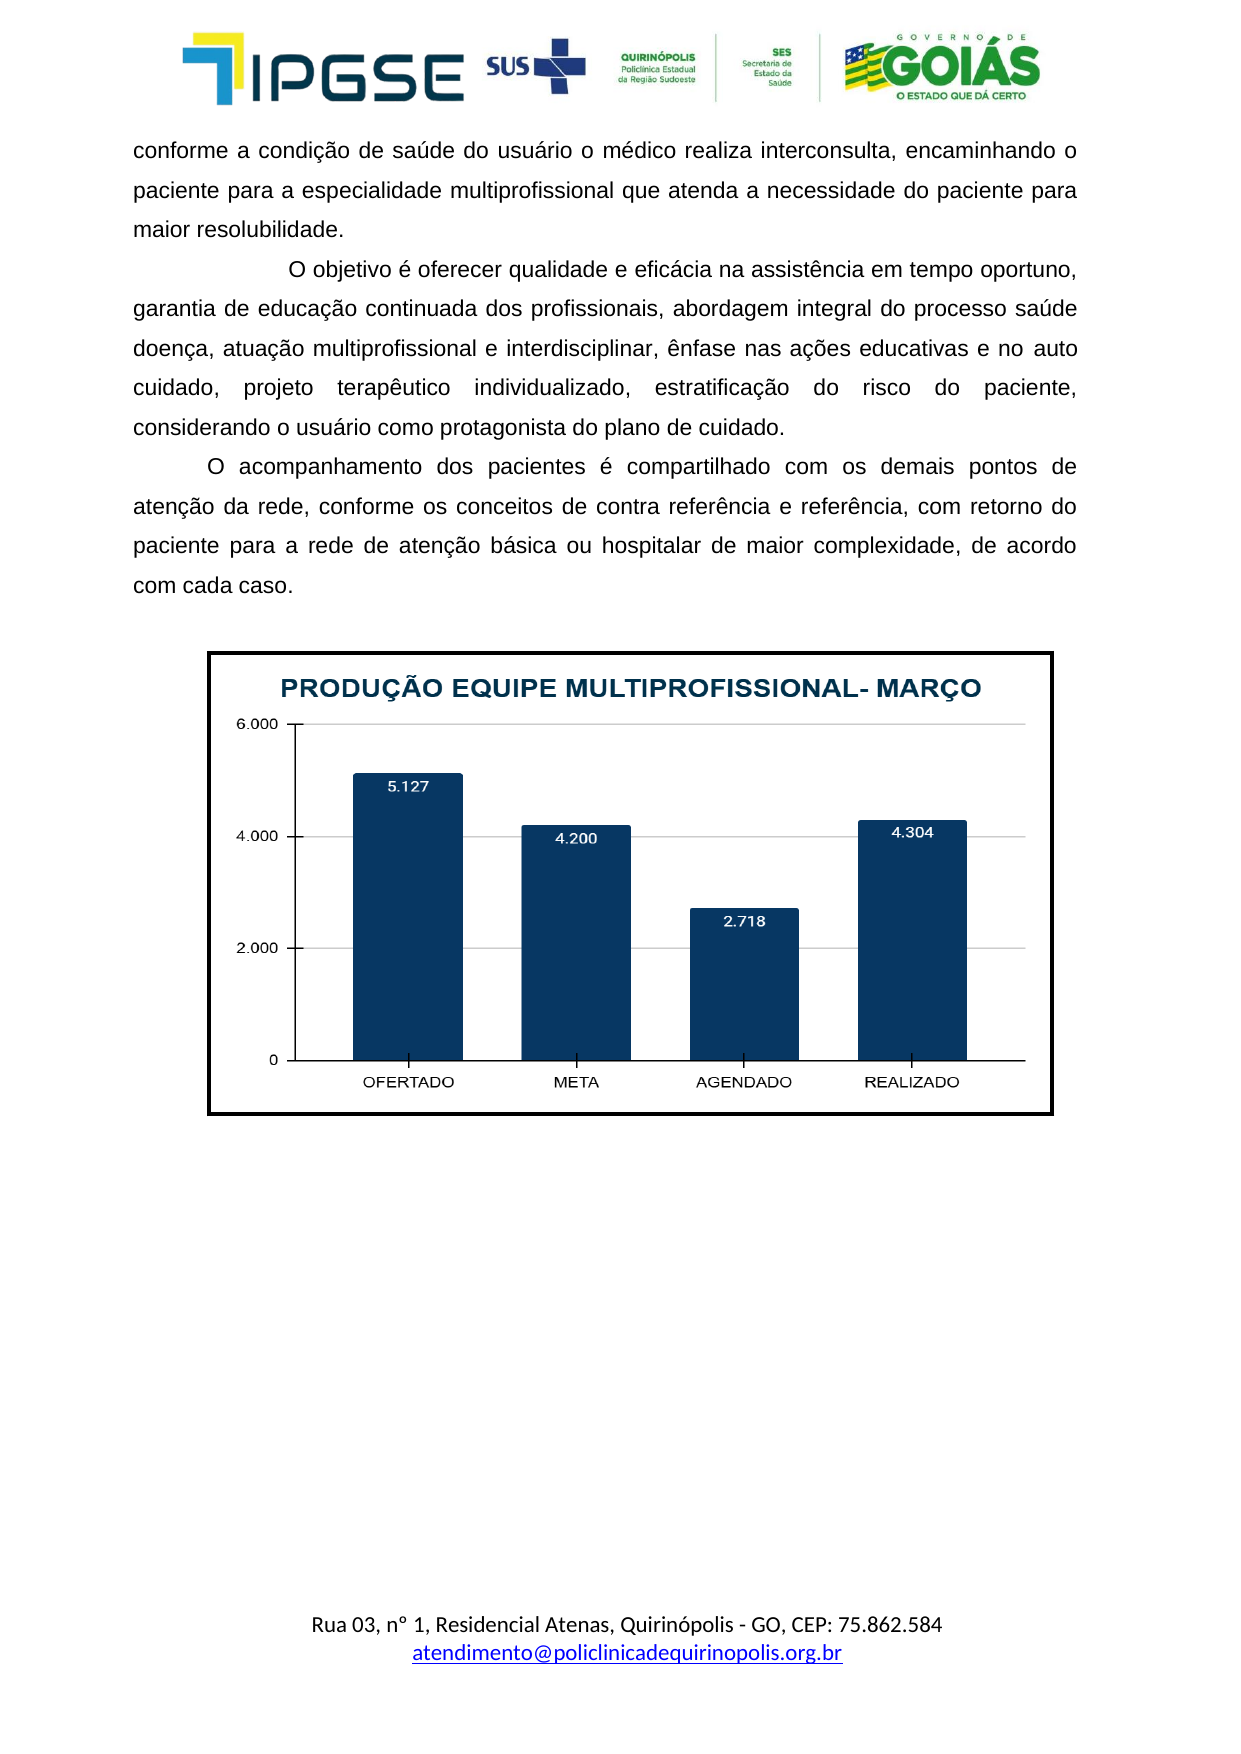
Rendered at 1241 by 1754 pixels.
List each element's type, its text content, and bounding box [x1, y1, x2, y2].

text O acompanhamento dos pacientes é compartilhado com os demais pontos de atenção da rede, conforme os conceitos de contra referência e referência, com retorno do paciente para a rede de atenção básica ou hospitalar de maior complexidade, de acordo com cada caso. [133, 453, 1078, 598]
picture [176, 14, 1057, 110]
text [133, 137, 1078, 243]
picture [211, 655, 1050, 1112]
text O objetivo é oferecer qualidade e eficácia na assistência em tempo oportuno, garantia de educação continuada dos profissionais, abordagem integral do processo saúde doença, atuação multiprofissional e interdisciplinar, ênfase nas ações educativas e no auto cuidado, projeto terapêutico individualizado, estratificação do risco do paciente, considerando o usuário como protagonista do plano de cuidado. [133, 256, 1078, 440]
